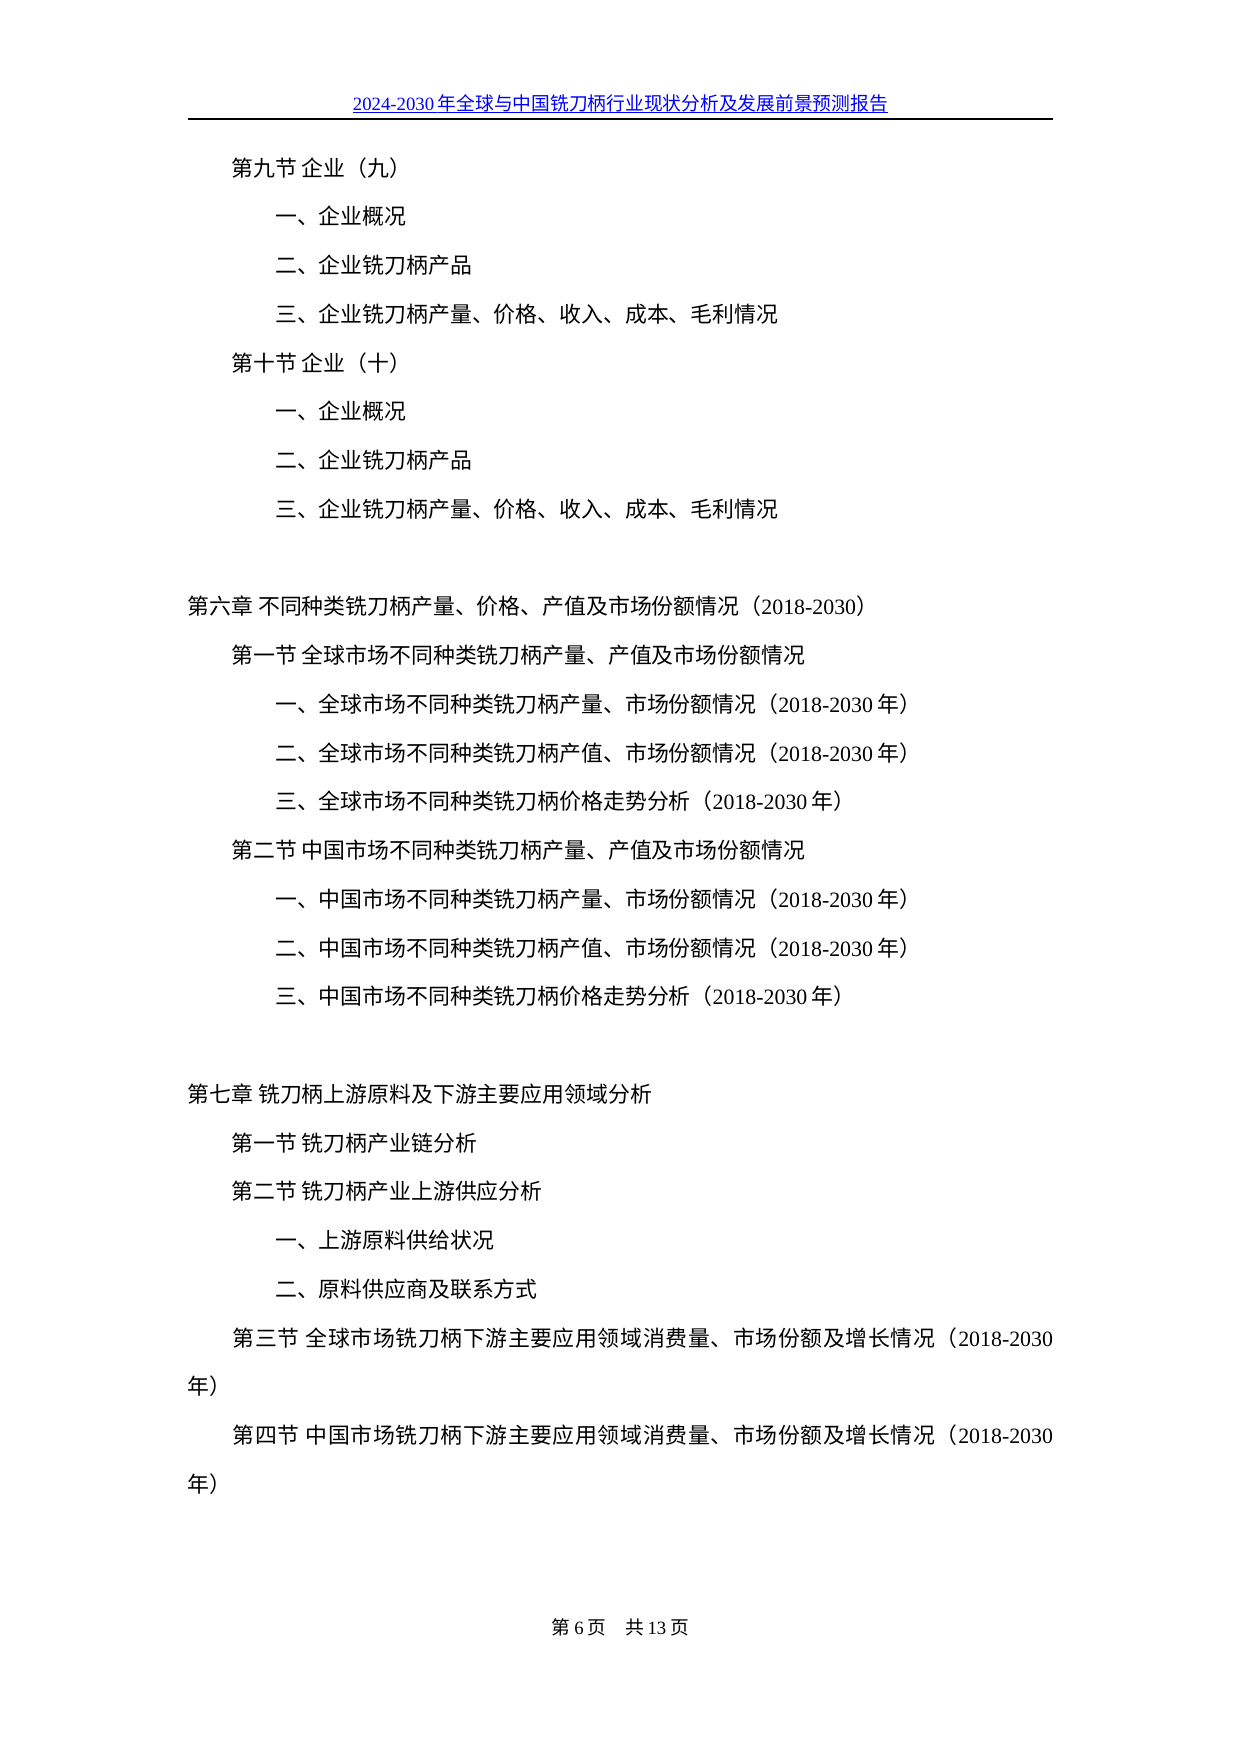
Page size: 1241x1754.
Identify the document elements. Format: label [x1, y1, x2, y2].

text [187, 150, 1053, 1499]
